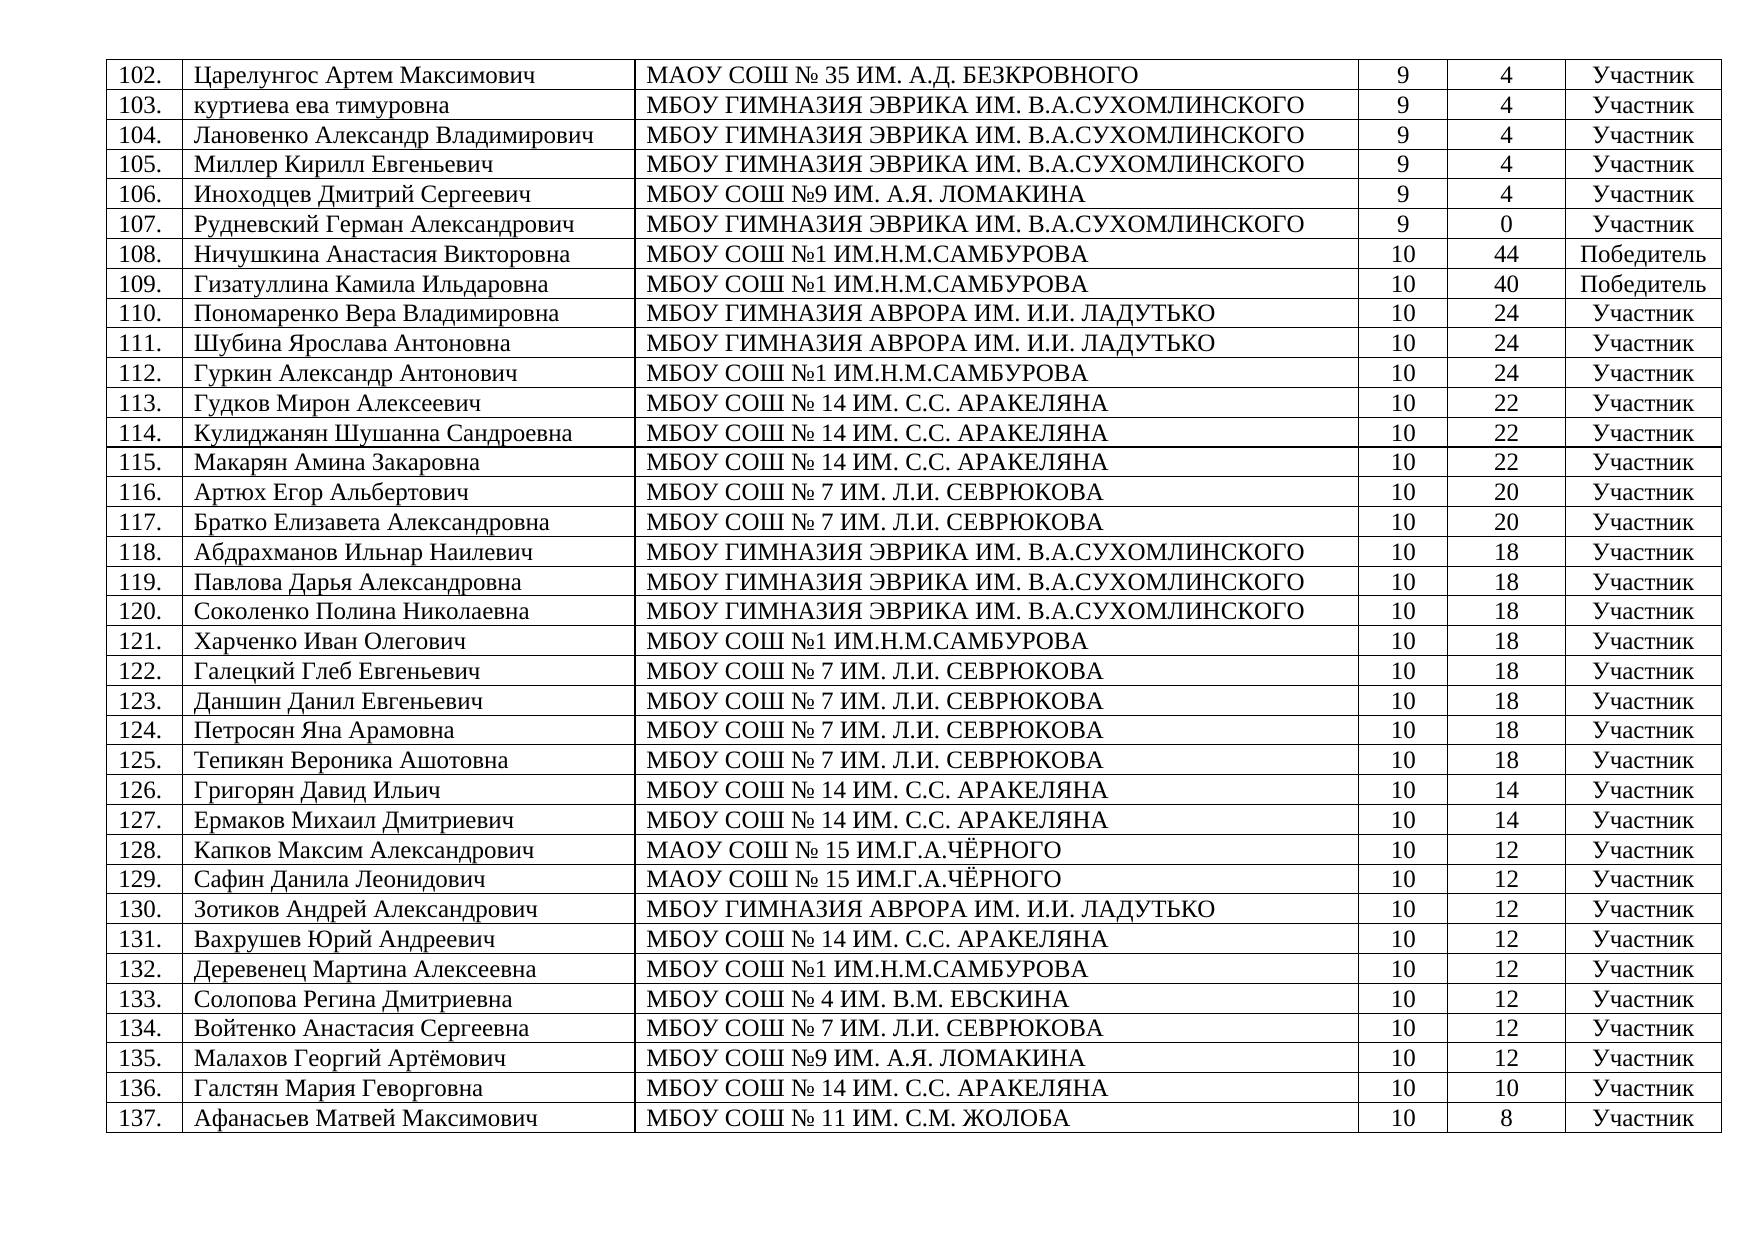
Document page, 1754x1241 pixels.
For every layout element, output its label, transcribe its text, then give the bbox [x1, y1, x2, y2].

table_cell 12 [1448, 894, 1565, 923]
table_cell 12 [1448, 954, 1565, 983]
table_cell Ермаков Михаил Дмитриевич [183, 805, 634, 834]
table_cell 10 [1359, 596, 1447, 625]
table_cell Артюх Егор Альбертович [183, 477, 634, 506]
table_cell МБОУ СОШ №1 ИМ.Н.М.САМБУРОВА [636, 358, 1358, 387]
table_cell Участник [1566, 775, 1721, 804]
table_cell Участник [1566, 328, 1721, 357]
table_cell 9 [1359, 60, 1447, 89]
table_cell Гуркин Александр Антонович [183, 358, 634, 387]
table_cell Участник [1566, 835, 1721, 863]
table_cell Сафин Данила Леонидович [183, 865, 634, 893]
table_cell Шубина Ярослава Антоновна [183, 328, 634, 357]
table_cell 10 [1359, 448, 1447, 476]
table_cell 10 [1359, 626, 1447, 655]
table_cell Участник [1566, 448, 1721, 476]
table_cell МБОУ СОШ № 7 ИМ. Л.И. СЕВРЮКОВА [636, 686, 1358, 714]
table_cell 24 [1448, 328, 1565, 357]
table_cell 9 [1359, 150, 1447, 178]
table_cell Участник [1566, 90, 1721, 119]
table_cell Участник [1566, 745, 1721, 774]
table_cell 4 [1448, 179, 1565, 208]
table_cell 18 [1448, 626, 1565, 655]
table_cell 14 [1448, 775, 1565, 804]
table_cell Тепикян Вероника Ашотовна [183, 745, 634, 774]
table_cell МБОУ ГИМНАЗИЯ ЭВРИКА ИМ. В.А.СУХОМЛИНСКОГО [636, 90, 1358, 119]
table_cell 10 [1359, 269, 1447, 297]
table_cell МБОУ СОШ №9 ИМ. А.Я. ЛОМАКИНА [636, 1043, 1358, 1072]
table_cell 20 [1448, 477, 1565, 506]
table_cell Участник [1566, 1014, 1721, 1042]
table_cell МБОУ СОШ № 7 ИМ. Л.И. СЕВРЮКОВА [636, 477, 1358, 506]
table_cell Солопова Регина Дмитриевна [183, 984, 634, 1012]
table_cell 9 [1359, 120, 1447, 148]
table_cell [107, 328, 182, 357]
table_cell 22 [1448, 418, 1565, 446]
table_cell Кулиджанян Шушанна Сандроевна [183, 418, 634, 446]
table_cell Миллер Кирилл Евгеньевич [183, 150, 634, 178]
table_cell МБОУ ГИМНАЗИЯ ЭВРИКА ИМ. В.А.СУХОМЛИНСКОГО [636, 209, 1358, 238]
table_cell [107, 448, 182, 476]
table_cell [107, 358, 182, 387]
table_cell [107, 1073, 182, 1102]
table_cell 10 [1359, 328, 1447, 357]
table_cell 4 [1448, 60, 1565, 89]
table_cell [107, 209, 182, 238]
table_cell МБОУ СОШ №1 ИМ.Н.М.САМБУРОВА [636, 239, 1358, 268]
table_cell Харченко Иван Олегович [183, 626, 634, 655]
table_cell 10 [1359, 507, 1447, 536]
table_cell 10 [1359, 805, 1447, 834]
table_cell Войтенко Анастасия Сергеевна [183, 1014, 634, 1042]
table_cell Петросян Яна Арамовна [183, 716, 634, 744]
table_cell [107, 984, 182, 1012]
table_cell МБОУ СОШ № 14 ИМ. С.С. АРАКЕЛЯНА [636, 775, 1358, 804]
table_cell 10 [1359, 954, 1447, 983]
table_cell [107, 1014, 182, 1042]
table_cell Соколенко Полина Николаевна [183, 596, 634, 625]
table_cell МБОУ СОШ № 7 ИМ. Л.И. СЕВРЮКОВА [636, 716, 1358, 744]
table_cell Участник [1566, 1103, 1721, 1132]
table_cell [107, 60, 182, 89]
table_cell 12 [1448, 1043, 1565, 1072]
table_cell Вахрушев Юрий Андреевич [183, 924, 634, 953]
table_cell [107, 418, 182, 446]
table_cell МБОУ ГИМНАЗИЯ АВРОРА ИМ. И.И. ЛАДУТЬКО [636, 299, 1358, 327]
table_cell МБОУ СОШ № 14 ИМ. С.С. АРАКЕЛЯНА [636, 448, 1358, 476]
table_cell 12 [1448, 924, 1565, 953]
table_cell 20 [1448, 507, 1565, 536]
table_cell Участник [1566, 60, 1721, 89]
table_cell 18 [1448, 537, 1565, 566]
table_cell Григорян Давид Ильич [183, 775, 634, 804]
table_cell 10 [1359, 567, 1447, 595]
table_cell [107, 626, 182, 655]
table_cell Победитель [1566, 269, 1721, 297]
table_cell Лановенко Александр Владимирович [183, 120, 634, 148]
table_cell 44 [1448, 239, 1565, 268]
table_cell МБОУ ГИМНАЗИЯ ЭВРИКА ИМ. В.А.СУХОМЛИНСКОГО [636, 567, 1358, 595]
table_cell Участник [1566, 179, 1721, 208]
table_cell Участник [1566, 150, 1721, 178]
table_cell МБОУ СОШ № 7 ИМ. Л.И. СЕВРЮКОВА [636, 507, 1358, 536]
table_cell Абдрахманов Ильнар Наилевич [183, 537, 634, 566]
table_cell 4 [1448, 120, 1565, 148]
table_cell Братко Елизавета Александровна [183, 507, 634, 536]
table_cell МБОУ СОШ № 14 ИМ. С.С. АРАКЕЛЯНА [636, 1073, 1358, 1102]
table_cell [107, 150, 182, 178]
table_cell [107, 567, 182, 595]
table_cell 10 [1359, 299, 1447, 327]
table_cell [107, 894, 182, 923]
table_cell 10 [1359, 924, 1447, 953]
table_cell [107, 179, 182, 208]
table_cell Победитель [1566, 239, 1721, 268]
table_cell 10 [1359, 716, 1447, 744]
table_cell Участник [1566, 716, 1721, 744]
table_cell Участник [1566, 358, 1721, 387]
table_cell Участник [1566, 477, 1721, 506]
table_cell 10 [1359, 358, 1447, 387]
table_cell Участник [1566, 120, 1721, 148]
table_cell 18 [1448, 745, 1565, 774]
table_cell Даншин Данил Евгеньевич [183, 686, 634, 714]
table_cell [107, 865, 182, 893]
table_cell Участник [1566, 656, 1721, 685]
table_cell МАОУ СОШ № 35 ИМ. А.Д. БЕЗКРОВНОГО [636, 60, 1358, 89]
table_cell МБОУ СОШ №1 ИМ.Н.М.САМБУРОВА [636, 269, 1358, 297]
table_cell [107, 1103, 182, 1132]
table_cell 10 [1359, 745, 1447, 774]
table_cell Участник [1566, 418, 1721, 446]
table_cell Участник [1566, 626, 1721, 655]
table_cell 10 [1359, 1043, 1447, 1072]
table_cell [107, 835, 182, 863]
table_cell Галецкий Глеб Евгеньевич [183, 656, 634, 685]
table_cell 24 [1448, 358, 1565, 387]
table_cell 12 [1448, 984, 1565, 1012]
table_cell [107, 596, 182, 625]
table_cell МБОУ ГИМНАЗИЯ АВРОРА ИМ. И.И. ЛАДУТЬКО [636, 894, 1358, 923]
table_cell 10 [1359, 984, 1447, 1012]
table_cell 18 [1448, 686, 1565, 714]
table_cell МБОУ ГИМНАЗИЯ ЭВРИКА ИМ. В.А.СУХОМЛИНСКОГО [636, 596, 1358, 625]
table_cell Малахов Георгий Артёмович [183, 1043, 634, 1072]
table_cell Ничушкина Анастасия Викторовна [183, 239, 634, 268]
table_cell Галстян Мария Геворговна [183, 1073, 634, 1102]
table_cell Участник [1566, 954, 1721, 983]
table_cell Зотиков Андрей Александрович [183, 894, 634, 923]
table_cell МБОУ СОШ № 14 ИМ. С.С. АРАКЕЛЯНА [636, 388, 1358, 417]
table_cell 10 [1359, 1073, 1447, 1102]
table_cell МБОУ СОШ №9 ИМ. А.Я. ЛОМАКИНА [636, 179, 1358, 208]
table_cell МБОУ СОШ № 7 ИМ. Л.И. СЕВРЮКОВА [636, 1014, 1358, 1042]
table_cell [107, 239, 182, 268]
table_cell 10 [1359, 1014, 1447, 1042]
table_cell МБОУ ГИМНАЗИЯ ЭВРИКА ИМ. В.А.СУХОМЛИНСКОГО [636, 120, 1358, 148]
table_cell [107, 507, 182, 536]
table_cell 0 [1448, 209, 1565, 238]
table_cell 40 [1448, 269, 1565, 297]
table_cell Участник [1566, 865, 1721, 893]
table_cell 10 [1359, 894, 1447, 923]
table_cell [107, 775, 182, 804]
table_cell Гудков Мирон Алексеевич [183, 388, 634, 417]
table_cell 18 [1448, 716, 1565, 744]
table_cell МБОУ СОШ № 7 ИМ. Л.И. СЕВРЮКОВА [636, 656, 1358, 685]
table_cell 9 [1359, 209, 1447, 238]
table_cell [107, 477, 182, 506]
table_cell [107, 269, 182, 297]
table_cell [107, 686, 182, 714]
table_cell МБОУ ГИМНАЗИЯ ЭВРИКА ИМ. В.А.СУХОМЛИНСКОГО [636, 150, 1358, 178]
table_cell 4 [1448, 90, 1565, 119]
table_cell [107, 299, 182, 327]
table_cell 10 [1359, 477, 1447, 506]
table_cell МБОУ ГИМНАЗИЯ АВРОРА ИМ. И.И. ЛАДУТЬКО [636, 328, 1358, 357]
table_cell [107, 656, 182, 685]
table_cell 8 [1448, 1103, 1565, 1132]
table_cell 10 [1359, 418, 1447, 446]
table_cell [107, 1043, 182, 1072]
table_cell МБОУ СОШ №1 ИМ.Н.М.САМБУРОВА [636, 626, 1358, 655]
table_cell МБОУ СОШ № 7 ИМ. Л.И. СЕВРЮКОВА [636, 745, 1358, 774]
table_cell Участник [1566, 894, 1721, 923]
table_cell 18 [1448, 656, 1565, 685]
table_cell 10 [1448, 1073, 1565, 1102]
table_cell 10 [1359, 865, 1447, 893]
table_cell Макарян Амина Закаровна [183, 448, 634, 476]
table_cell Афанасьев Матвей Максимович [183, 1103, 634, 1132]
table_cell 9 [1359, 90, 1447, 119]
table_cell Участник [1566, 924, 1721, 953]
table_cell 10 [1359, 239, 1447, 268]
table_cell МБОУ СОШ № 4 ИМ. В.М. ЕВСКИНА [636, 984, 1358, 1012]
table_cell [107, 90, 182, 119]
table_cell Деревенец Мартина Алексеевна [183, 954, 634, 983]
table_cell МБОУ СОШ № 14 ИМ. С.С. АРАКЕЛЯНА [636, 924, 1358, 953]
table_cell Павлова Дарья Александровна [183, 567, 634, 595]
table_cell 18 [1448, 567, 1565, 595]
table_cell МАОУ СОШ № 15 ИМ.Г.А.ЧЁРНОГО [636, 865, 1358, 893]
table_cell [107, 388, 182, 417]
table_cell 24 [1448, 299, 1565, 327]
table_cell 12 [1448, 835, 1565, 863]
table_cell МАОУ СОШ № 15 ИМ.Г.А.ЧЁРНОГО [636, 835, 1358, 863]
table_cell 12 [1448, 1014, 1565, 1042]
table_cell Гизатуллина Камила Ильдаровна [183, 269, 634, 297]
table_cell 22 [1448, 388, 1565, 417]
table_cell МБОУ СОШ № 14 ИМ. С.С. АРАКЕЛЯНА [636, 418, 1358, 446]
table_cell МБОУ СОШ № 11 ИМ. С.М. ЖОЛОБА [636, 1103, 1358, 1132]
table_cell Капков Максим Александрович [183, 835, 634, 863]
table_cell Участник [1566, 1073, 1721, 1102]
table_cell Царелунгос Артем Максимович [183, 60, 634, 89]
table_cell 12 [1448, 865, 1565, 893]
table_cell [107, 924, 182, 953]
table_cell Участник [1566, 984, 1721, 1012]
table_cell МБОУ СОШ № 14 ИМ. С.С. АРАКЕЛЯНА [636, 805, 1358, 834]
table_cell [107, 120, 182, 148]
table_cell 14 [1448, 805, 1565, 834]
table_cell МБОУ СОШ №1 ИМ.Н.М.САМБУРОВА [636, 954, 1358, 983]
table_cell Пономаренко Вера Владимировна [183, 299, 634, 327]
table_cell [107, 716, 182, 744]
table_cell Участник [1566, 299, 1721, 327]
table_cell 10 [1359, 835, 1447, 863]
table_cell 4 [1448, 150, 1565, 178]
table_cell 22 [1448, 448, 1565, 476]
table_cell 18 [1448, 596, 1565, 625]
table_cell 10 [1359, 656, 1447, 685]
table_cell [107, 805, 182, 834]
table_cell куртиева ева тимуровна [183, 90, 634, 119]
table_cell [107, 954, 182, 983]
table_cell Участник [1566, 596, 1721, 625]
table_cell 10 [1359, 1103, 1447, 1132]
table_cell [107, 537, 182, 566]
table_cell 10 [1359, 686, 1447, 714]
table_cell Участник [1566, 1043, 1721, 1072]
table_cell Иноходцев Дмитрий Сергеевич [183, 179, 634, 208]
table_cell 10 [1359, 537, 1447, 566]
table_cell 9 [1359, 179, 1447, 208]
table_cell 10 [1359, 388, 1447, 417]
table_cell Участник [1566, 507, 1721, 536]
table_cell Участник [1566, 805, 1721, 834]
table_cell Участник [1566, 209, 1721, 238]
table_cell Участник [1566, 686, 1721, 714]
table_cell Участник [1566, 388, 1721, 417]
table_cell Участник [1566, 537, 1721, 566]
table_cell Рудневский Герман Александрович [183, 209, 634, 238]
table_cell 10 [1359, 775, 1447, 804]
table_cell Участник [1566, 567, 1721, 595]
table_cell МБОУ ГИМНАЗИЯ ЭВРИКА ИМ. В.А.СУХОМЛИНСКОГО [636, 537, 1358, 566]
table_cell [107, 745, 182, 774]
